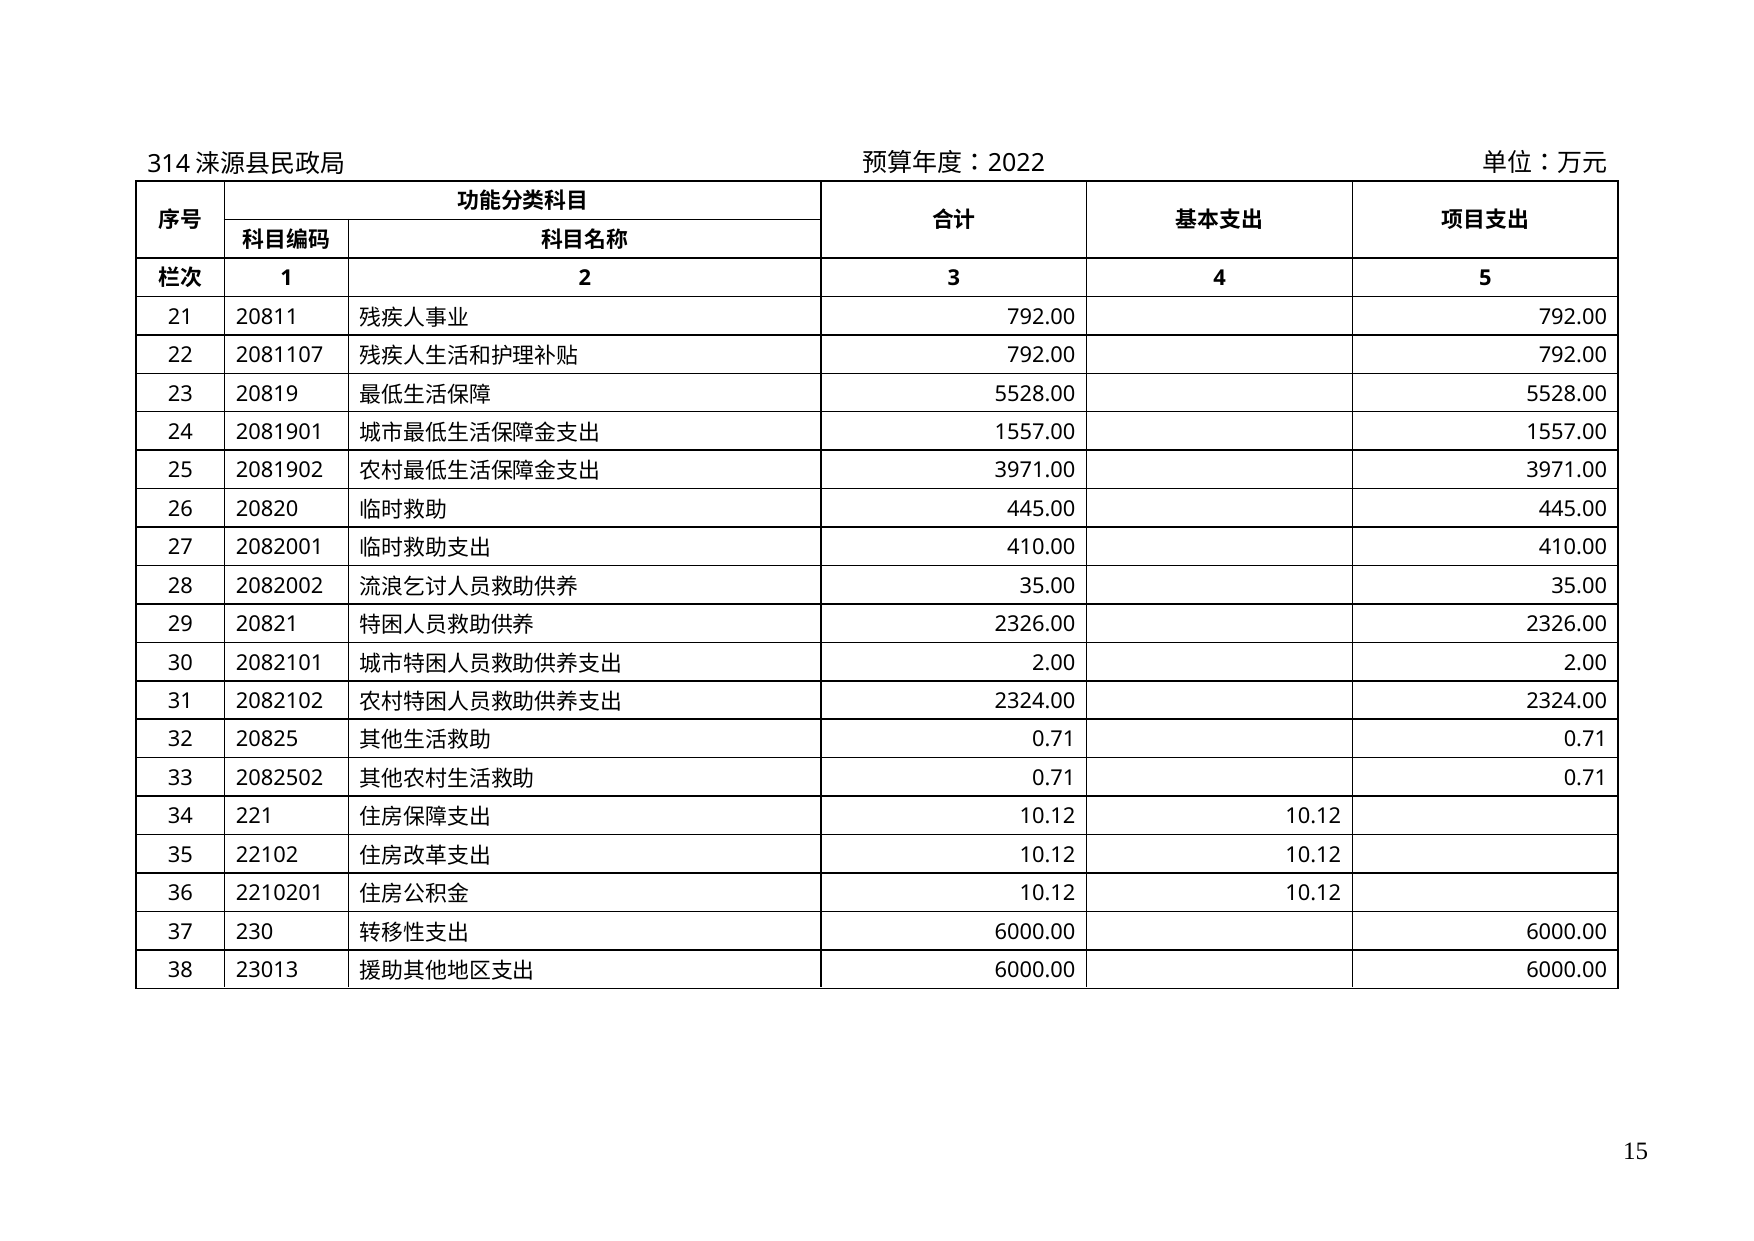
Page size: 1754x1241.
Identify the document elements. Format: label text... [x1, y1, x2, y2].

table_cell 合计 [822, 182, 1086, 257]
table_cell [1087, 951, 1352, 987]
table_cell 0.71 [1353, 758, 1617, 795]
table_cell 2082502 [225, 758, 348, 795]
table_cell 住房保障支出 [349, 797, 820, 834]
table_cell 23 [137, 374, 224, 411]
table_cell 其他生活救助 [349, 720, 820, 757]
table_cell 445.00 [1353, 489, 1617, 526]
table_cell 10.12 [822, 797, 1086, 834]
table_cell 30 [137, 643, 224, 680]
table_cell 792.00 [1353, 297, 1617, 334]
table_cell 21 [137, 297, 224, 334]
table_cell 792.00 [1353, 336, 1617, 372]
table_cell 6000.00 [822, 912, 1086, 949]
table_cell 2324.00 [822, 682, 1086, 718]
table_cell 221 [225, 797, 348, 834]
table_cell 残疾人事业 [349, 297, 820, 334]
table_cell 2082002 [225, 566, 348, 603]
table_cell [1087, 682, 1352, 718]
table_cell 35.00 [822, 566, 1086, 603]
table_cell [1087, 720, 1352, 757]
table_cell 10.12 [822, 874, 1086, 911]
table_cell [1087, 758, 1352, 795]
table_cell 23013 [225, 951, 348, 987]
table_cell 0.71 [822, 758, 1086, 795]
table_cell 0.71 [1353, 720, 1617, 757]
table_cell 20825 [225, 720, 348, 757]
table_cell [1087, 412, 1352, 449]
table_cell 临时救助 [349, 489, 820, 526]
table_cell 城市特困人员救助供养支出 [349, 643, 820, 680]
table_cell 1557.00 [1353, 412, 1617, 449]
table_cell 27 [137, 528, 224, 564]
table_cell 20820 [225, 489, 348, 526]
table_cell 2081902 [225, 451, 348, 488]
table_cell 残疾人生活和护理补贴 [349, 336, 820, 372]
table_cell 2 [349, 259, 820, 296]
table_cell 20811 [225, 297, 348, 334]
table_cell 2326.00 [822, 605, 1086, 641]
table_cell 20821 [225, 605, 348, 641]
table_cell 2082101 [225, 643, 348, 680]
table_cell 10.12 [1087, 797, 1352, 834]
table_cell 5528.00 [822, 374, 1086, 411]
table_cell [1087, 489, 1352, 526]
table_cell 2326.00 [1353, 605, 1617, 641]
table_cell 项目支出 [1353, 182, 1617, 257]
table_cell 22102 [225, 835, 348, 872]
table_cell 2082001 [225, 528, 348, 564]
table_cell 住房公积金 [349, 874, 820, 911]
table_cell 36 [137, 874, 224, 911]
table_cell 序号 [137, 182, 224, 257]
table_cell 34 [137, 797, 224, 834]
table_cell 基本支出 [1087, 182, 1352, 257]
table_cell 230 [225, 912, 348, 949]
table_cell 3971.00 [1353, 451, 1617, 488]
table_cell [1353, 835, 1617, 872]
table_cell 住房改革支出 [349, 835, 820, 872]
table_cell 栏次 [137, 259, 224, 296]
table_cell 2324.00 [1353, 682, 1617, 718]
table_cell 35.00 [1353, 566, 1617, 603]
table_cell 6000.00 [1353, 951, 1617, 987]
table_cell 26 [137, 489, 224, 526]
table_header 单位：万元 [1087, 143, 1617, 180]
table_cell 援助其他地区支出 [349, 951, 820, 987]
table_cell 6000.00 [822, 951, 1086, 987]
table_cell [1087, 643, 1352, 680]
table_cell [1087, 336, 1352, 372]
table_cell 33 [137, 758, 224, 795]
table_cell 科目编码 [225, 220, 348, 257]
table_cell 25 [137, 451, 224, 488]
table_cell 35 [137, 835, 224, 872]
table_cell 转移性支出 [349, 912, 820, 949]
table_cell [1087, 451, 1352, 488]
table_header 预算年度：2022 [822, 143, 1086, 180]
table_header 314涞源县民政局 [137, 143, 820, 180]
table_cell 24 [137, 412, 224, 449]
table_cell 2210201 [225, 874, 348, 911]
table_cell 20819 [225, 374, 348, 411]
table_cell 2081901 [225, 412, 348, 449]
table_cell 农村特困人员救助供养支出 [349, 682, 820, 718]
table_cell 10.12 [822, 835, 1086, 872]
table_cell 流浪乞讨人员救助供养 [349, 566, 820, 603]
table_cell 28 [137, 566, 224, 603]
table_cell 其他农村生活救助 [349, 758, 820, 795]
table_cell 38 [137, 951, 224, 987]
table_cell 32 [137, 720, 224, 757]
table_cell [1087, 605, 1352, 641]
table_cell 4 [1087, 259, 1352, 296]
table_cell 2.00 [1353, 643, 1617, 680]
table_cell 2.00 [822, 643, 1086, 680]
table_cell 37 [137, 912, 224, 949]
table_cell 城市最低生活保障金支出 [349, 412, 820, 449]
table_cell 5528.00 [1353, 374, 1617, 411]
table_cell 6000.00 [1353, 912, 1617, 949]
table_cell [1087, 528, 1352, 564]
table_cell 10.12 [1087, 835, 1352, 872]
table_cell 29 [137, 605, 224, 641]
table_cell 农村最低生活保障金支出 [349, 451, 820, 488]
table_cell 2082102 [225, 682, 348, 718]
table_cell 10.12 [1087, 874, 1352, 911]
table_cell 1 [225, 259, 348, 296]
table_cell 31 [137, 682, 224, 718]
table_cell 792.00 [822, 336, 1086, 372]
table_cell 410.00 [1353, 528, 1617, 564]
table_cell 22 [137, 336, 224, 372]
table_cell 功能分类科目 [225, 182, 820, 219]
table_cell 0.71 [822, 720, 1086, 757]
table_cell 最低生活保障 [349, 374, 820, 411]
table_cell 1557.00 [822, 412, 1086, 449]
table_cell [1087, 297, 1352, 334]
table_cell 445.00 [822, 489, 1086, 526]
table_cell 临时救助支出 [349, 528, 820, 564]
table_cell 3971.00 [822, 451, 1086, 488]
table_cell 3 [822, 259, 1086, 296]
table_cell 2081107 [225, 336, 348, 372]
table_cell 5 [1353, 259, 1617, 296]
table_cell 410.00 [822, 528, 1086, 564]
table_cell 特困人员救助供养 [349, 605, 820, 641]
table_cell [1353, 874, 1617, 911]
table_cell 792.00 [822, 297, 1086, 334]
table_cell [1087, 566, 1352, 603]
table_cell 科目名称 [349, 220, 820, 257]
table_cell [1087, 374, 1352, 411]
table_cell [1087, 912, 1352, 949]
table_cell [1353, 797, 1617, 834]
